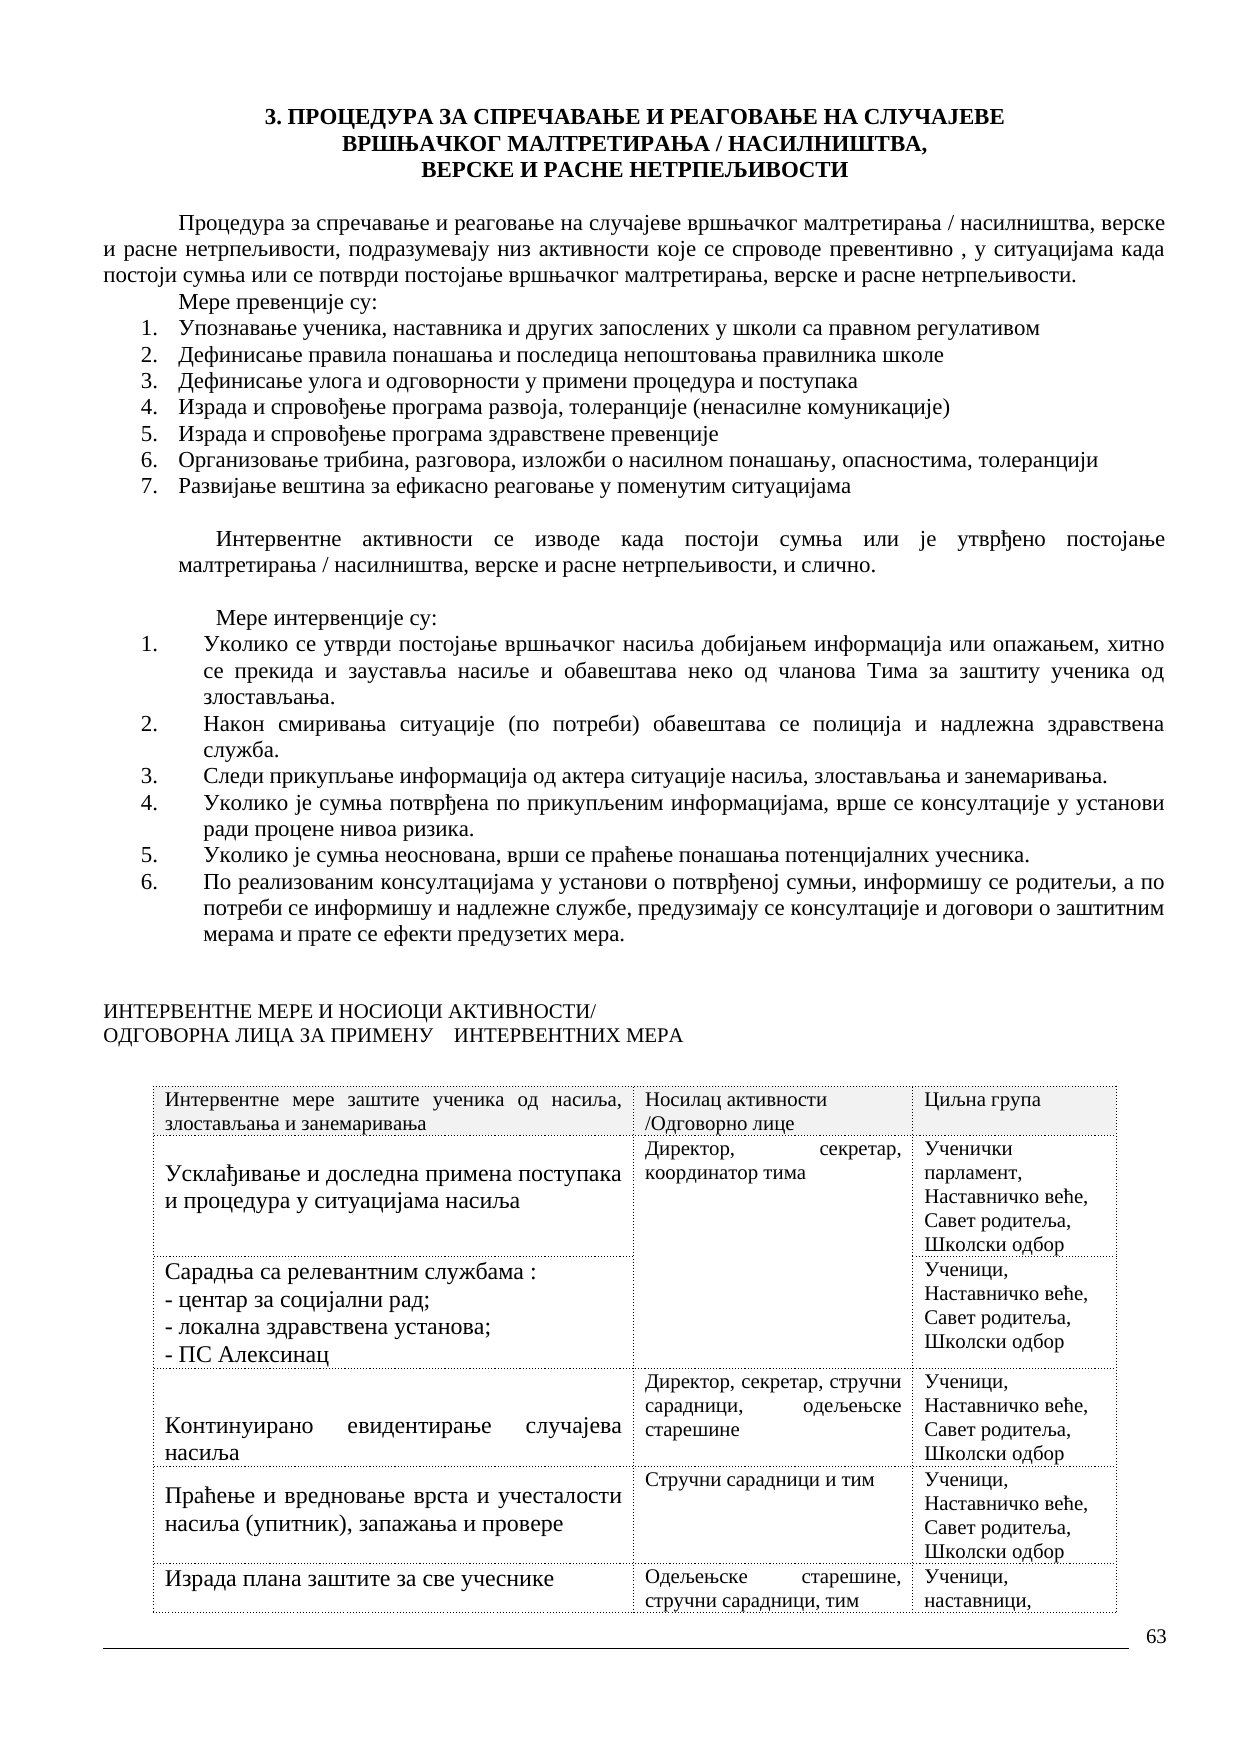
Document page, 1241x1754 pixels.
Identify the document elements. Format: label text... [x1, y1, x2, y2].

text ВЕРСКЕ И РАСНЕ НЕТРПЕЉИВОСТИ [103, 156, 1166, 182]
list Уколико се утврди постојање вршњачког насиља добијањем информација или опажањем, хитно се прекида и зауставља насиље и обавештава неко од чланова Тима за заштиту ученика од злостављања. [141, 631, 1166, 709]
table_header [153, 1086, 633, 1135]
text Интервентне активности се изводе када постоји сумња или је утврђено постојање малтретирања / насилништва, верске и расне нетрпељивости, и слично. [178, 525, 1166, 578]
list Након смиривања ситуације (по потреби) обавештава се полиција и надлежна здравствена служба. [141, 709, 1166, 762]
list По реализованим консултацијама у установи о потврђеној сумњи, информишу се родитељи, а по потреби се информишу и надлежне службе, предузимају се консултације и договори о заштитним мерама и прате се ефекти предузетих мера. [141, 868, 1166, 947]
list Уколико је сумња неоснована, врши се праћење понашања потенцијалних учесника. [141, 841, 1166, 868]
text Процедурa за спречавање и реаговање на случајеве вршњачког малтретирања / насилништва, верске и расне нетрпељивости, подразумевају низ активности које се спроводе превентивно , у ситуацијама када постоји сумња или се потврди постојање вршњачког малтретирања, верске и расне нетрпељивости. [103, 209, 1166, 288]
list Развијање вештина за ефикасно реаговање у поменутим ситуацијама [141, 472, 1166, 499]
list Израда и спровођење програма развоја, толеранције (ненасилне комуникације) [141, 393, 1166, 420]
text 3. ПРОЦЕДУРA ЗА СПРЕЧАВАЊЕ И РЕАГОВАЊЕ НА СЛУЧАЈЕВЕ [103, 103, 1166, 130]
text Мере интервенције су: [178, 604, 1166, 631]
text ОДГОВОРНА ЛИЦА ЗА ПРИМЕНУ ИНТЕРВЕНТНИХ МЕРА [103, 1023, 1166, 1047]
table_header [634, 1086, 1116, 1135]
list Следи прикупљање информација од актера ситуације насиља, злостављања и занемаривања. [141, 762, 1166, 789]
text Мере превенције су: [103, 288, 1166, 314]
list Упознавање ученика, наставника и других запослених у школи са правном регулативом [141, 314, 1166, 341]
list Уколико је сумња потврђена по прикупљеним информацијама, врше се консултације у установи ради процене нивоа ризика. [141, 789, 1166, 841]
list Дефинисање правила понашања и последица непоштовања правилника школе [141, 341, 1166, 367]
list Дефинисање улога и одговорности у примени процедура и поступака [141, 367, 1166, 393]
text ВРШЊАЧКОГ МАЛТРЕТИРАЊА / НАСИЛНИШТВА, [103, 130, 1166, 156]
list Организовање трибина, разговора, изложби о насилном понашању, опасностима, толеранцији [141, 446, 1166, 472]
list Израда и спровођење програма здравствене превенције [141, 420, 1166, 446]
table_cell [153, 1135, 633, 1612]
text ИНТЕРВЕНТНЕ МЕРЕ И НОСИОЦИ АКТИВНОСТИ/ [103, 999, 1166, 1023]
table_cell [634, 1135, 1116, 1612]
